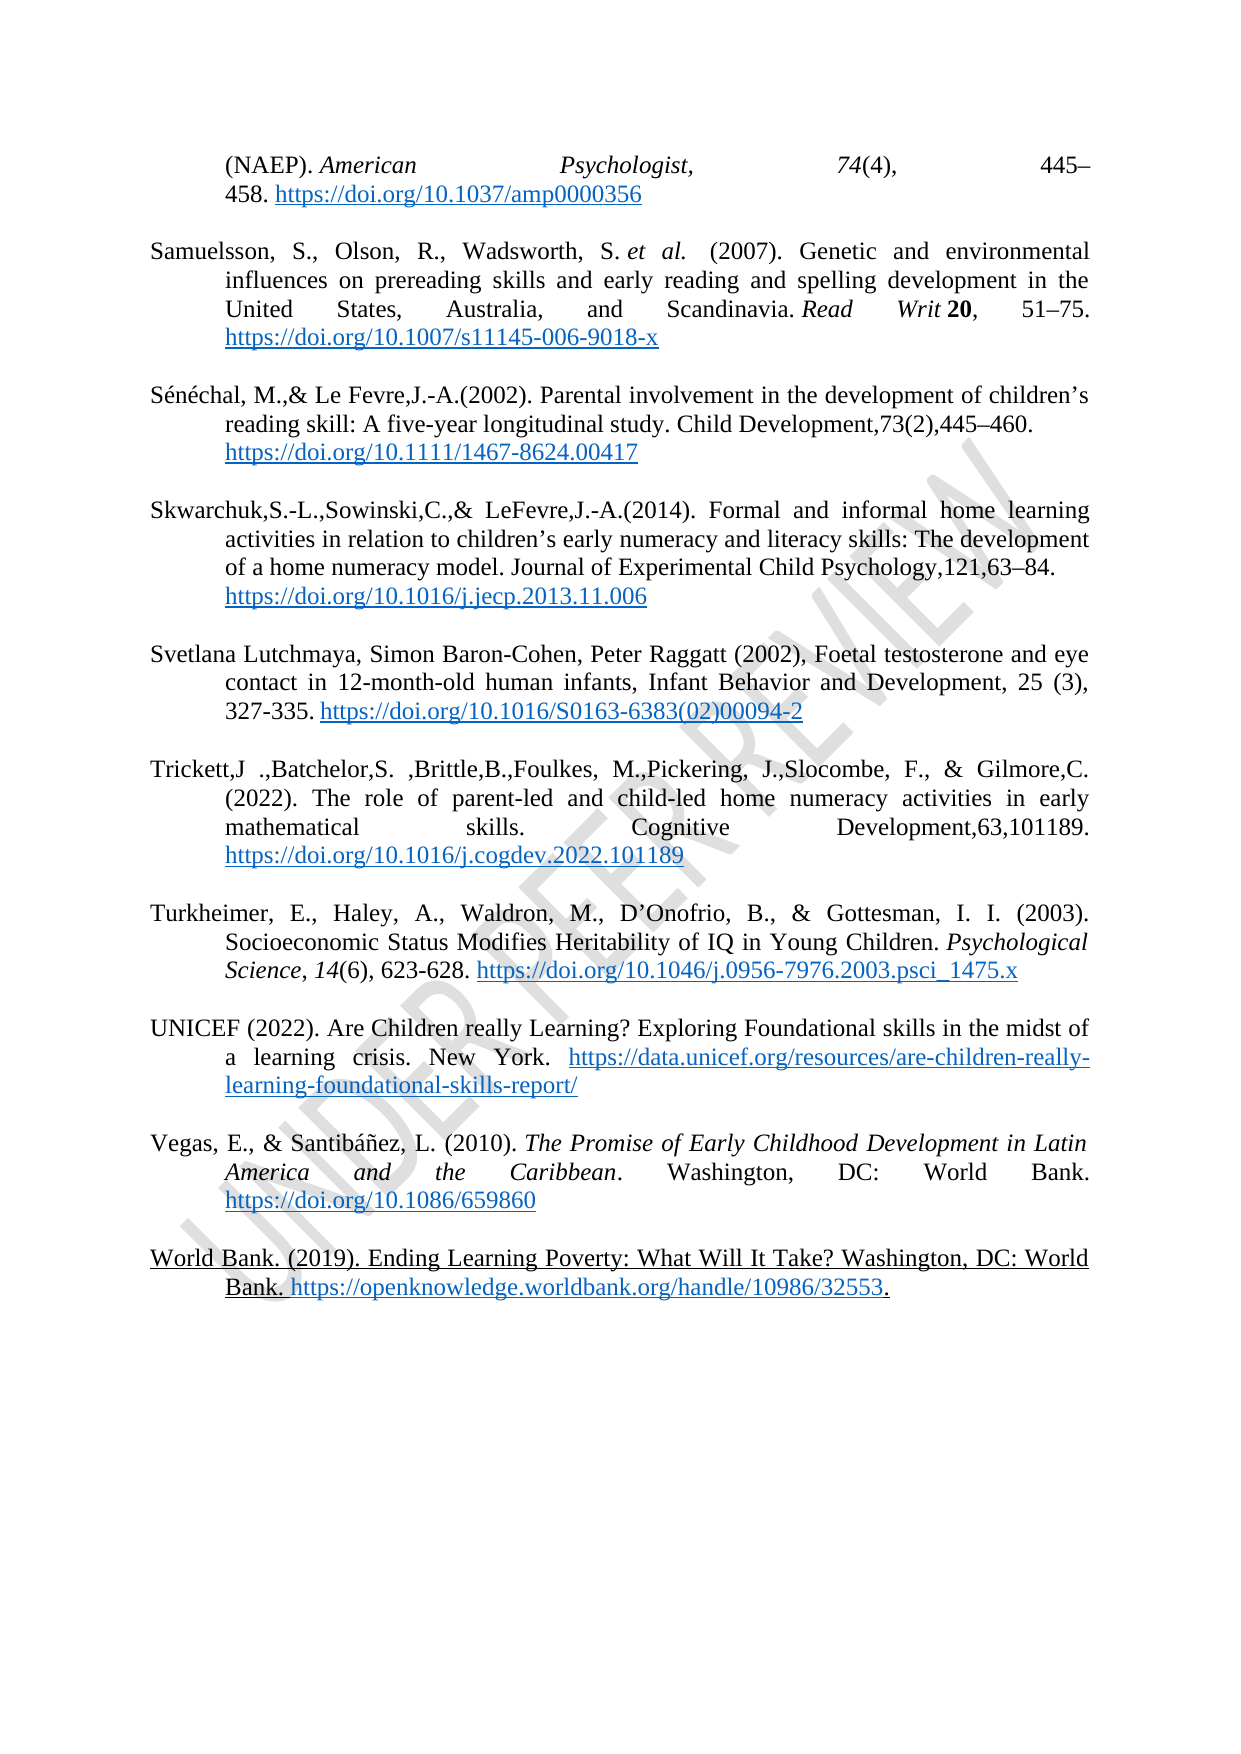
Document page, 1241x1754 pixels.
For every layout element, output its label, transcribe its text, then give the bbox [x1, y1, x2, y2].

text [150, 150, 1090, 207]
text Skwarchuk,S.-L.,Sowinski,C.,& LeFevre,J.-A.(2014). Formal and informal home learning activities in relation to children’s early numeracy and literacy skills: The development of a home numeracy model. Journal of Experimental Child Psychology,121,63–84. [150, 495, 1090, 581]
text https://doi.org/10.1111/1467-8624.00417 [150, 437, 1090, 466]
text https://doi.org/10.1016/j.jecp.2013.11.006 [150, 581, 1090, 610]
text World Bank. (2019). Ending Learning Poverty: What Will It Take? Washington, DC: World Bank. https://openknowledge.worldbank.org/handle/10986/32553. [150, 1243, 1090, 1301]
text Trickett,J .,Batchelor,S. ,Brittle,B.,Foulkes, M.,Pickering, J.,Slocombe, F., & Gilmore,C. (2022). The role of parent-led and child-led home numeracy activities in early mathematical skills. Cognitive Development,63,101189. https://doi.org/10.1016/j.cogdev.2022.101189 [150, 754, 1090, 869]
text Sénéchal, M.,& Le Fevre,J.-A.(2002). Parental involvement in the development of children’s reading skill: A five-year longitudinal study. Child Development,73(2),445–460. [150, 380, 1090, 437]
text Svetlana Lutchmaya, Simon Baron-Cohen, Peter Raggatt (2002), Foetal testosterone and eye contact in 12-month-old human infants, Infant Behavior and Development, 25 (3), 327-335. https://doi.org/10.1016/S0163-6383(02)00094-2 [150, 639, 1090, 725]
text Turkheimer, E., Haley, A., Waldron, M., D’Onofrio, B., & Gottesman, I. I. (2003). Socioeconomic Status Modifies Heritability of IQ in Young Children. Psychological Science, 14(6), 623-628. https://doi.org/10.1046/j.0956-7976.2003.psci_1475.x [150, 898, 1090, 984]
text Vegas, E., & Santibáñez, L. (2010). The Promise of Early Childhood Development in Latin America and the Caribbean. Washington, DC: World Bank. https://doi.org/10.1086/659860 [150, 1128, 1090, 1214]
text Samuelsson, S., Olson, R., Wadsworth, S. et al. (2007). Genetic and environmental influences on prereading skills and early reading and spelling development in the United States, Australia, and Scandinavia. Read Writ 20, 51–75. https://doi.org/10.1007/s11145-006-9018-x [150, 236, 1090, 351]
text UNICEF (2022). Are Children really Learning? Exploring Foundational skills in the midst of a learning crisis. New York. https://data.unicef.org/resources/are-children-really-learning-foundational-skills-report/ [150, 1013, 1090, 1099]
